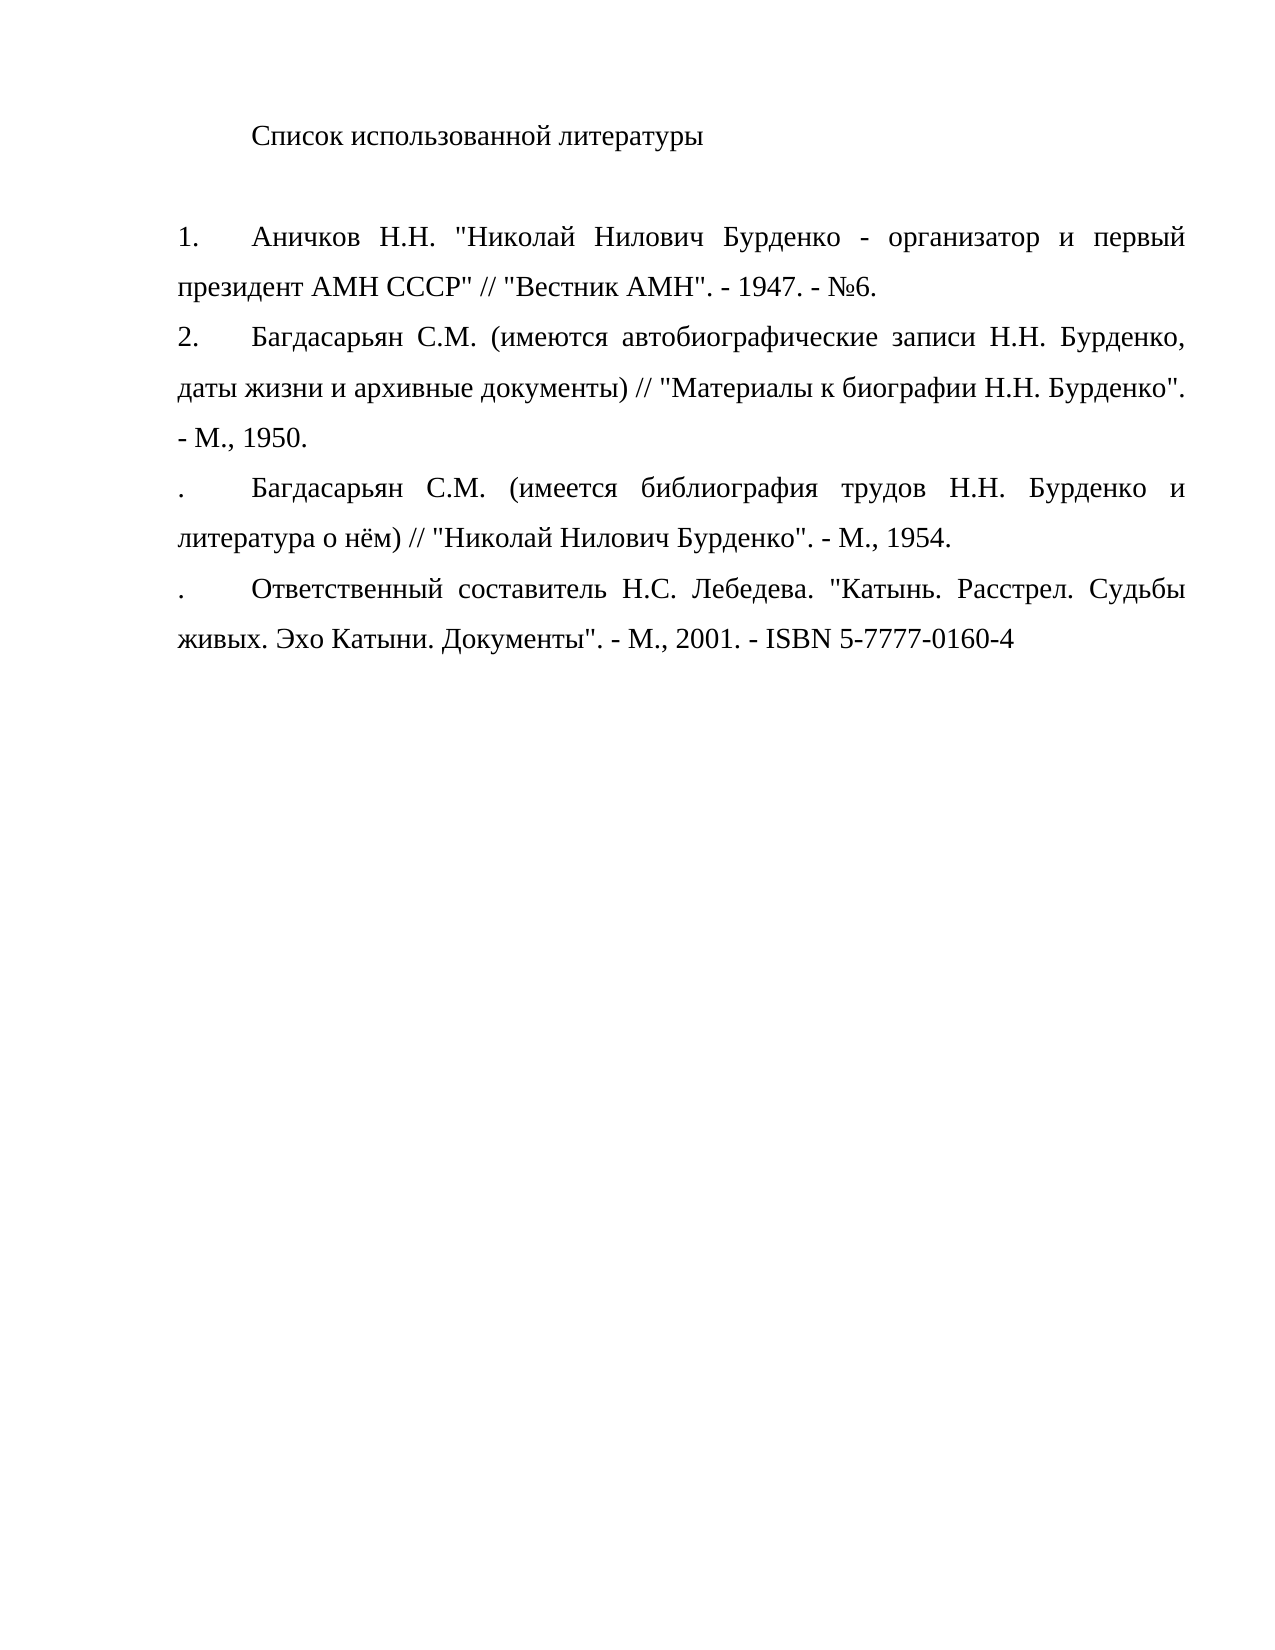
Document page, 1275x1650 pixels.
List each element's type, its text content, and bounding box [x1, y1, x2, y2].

text . Багдасарьян С.М. (имеется библиография трудов Н.Н. Бурденко и литература о нём) // "Николай Нилович Бурденко". - М., 1954. [177, 470, 1186, 554]
text . Ответственный составитель Н.С. Лебедева. "Катынь. Расстрел. Судьбы живых. Эхо Катыни. Документы". - М., 2001. - ISBN 5-7777-0160-4 [177, 571, 1186, 655]
text 1. Аничков Н.Н. "Николай Нилович Бурденко - организатор и первый президент АМН СССР" // "Вестник АМН". - 1947. - №6. [177, 219, 1186, 303]
text 2. Багдасарьян С.М. (имеются автобиографические записи Н.Н. Бурденко, даты жизни и архивные документы) // "Материалы к биографии Н.Н. Бурденко". - М., 1950. [177, 319, 1186, 453]
text Список использованной литературы [177, 118, 1186, 152]
